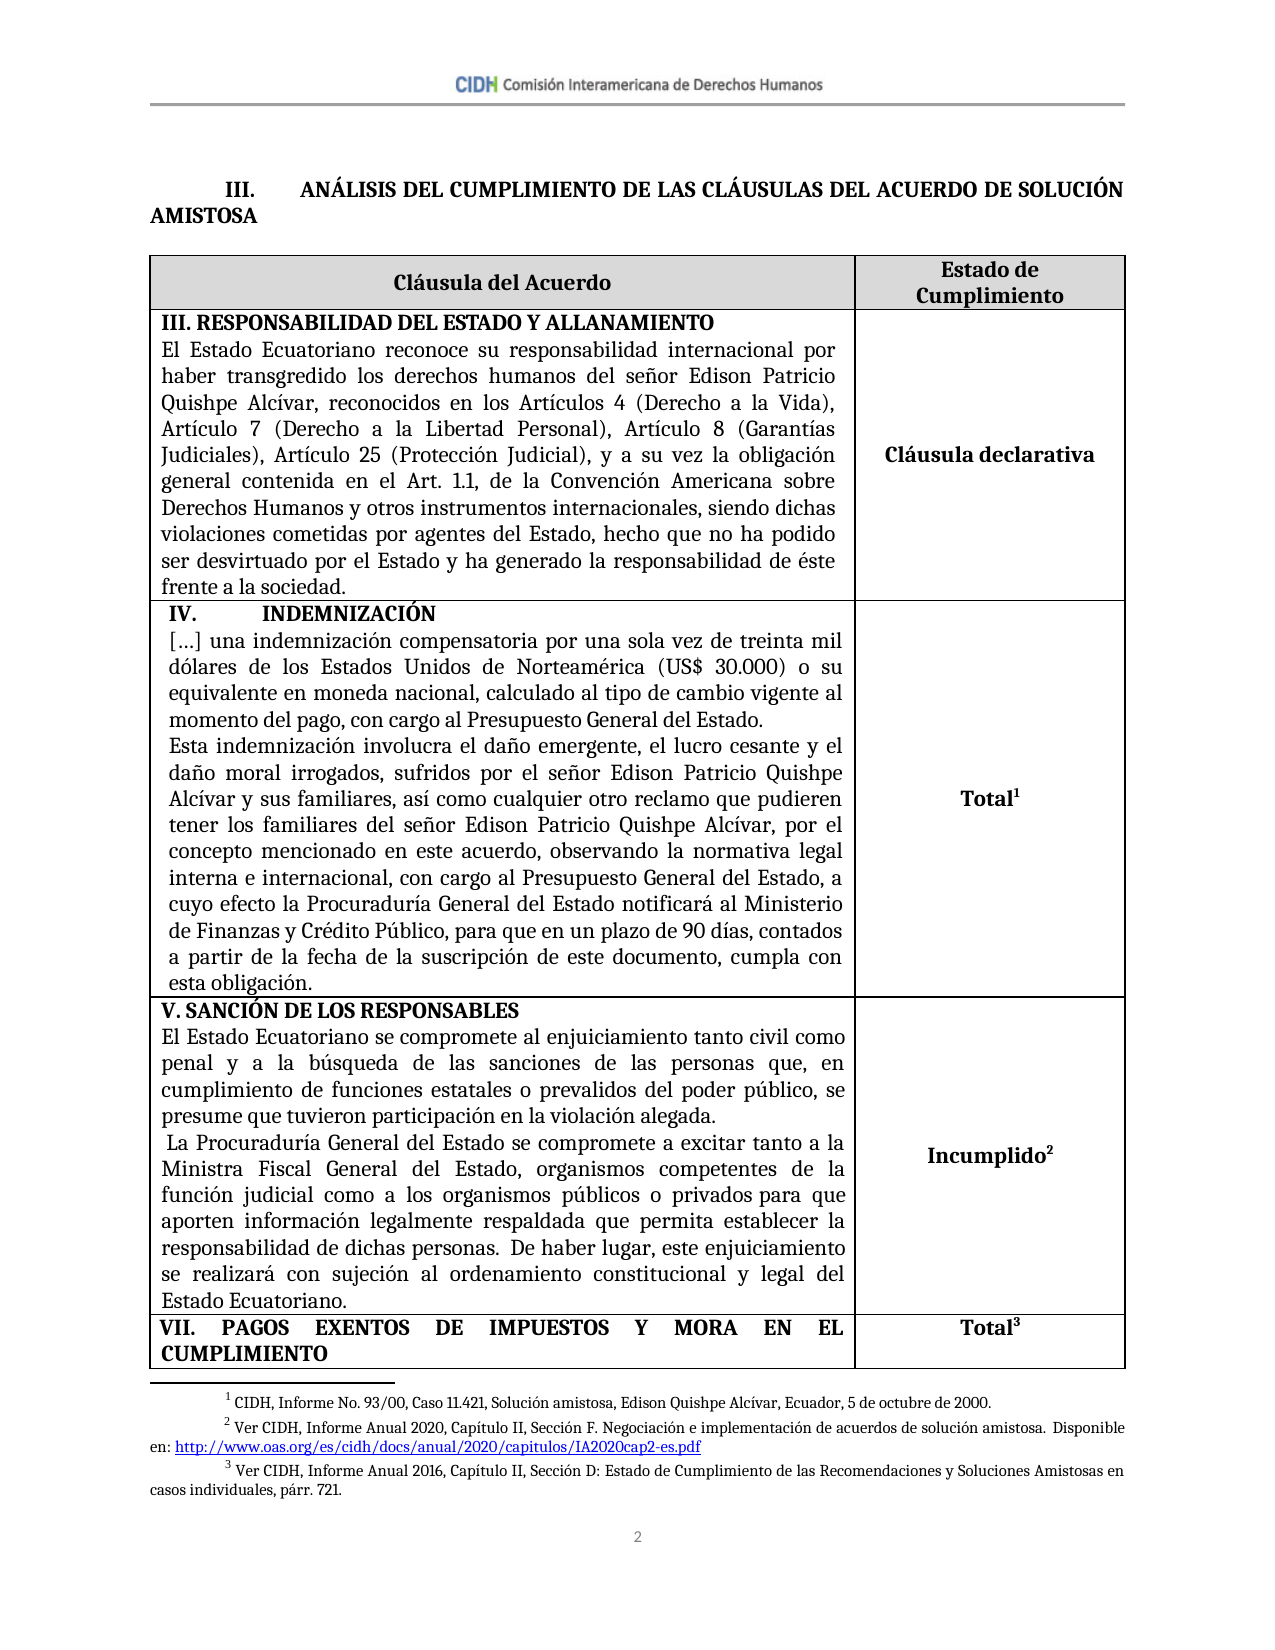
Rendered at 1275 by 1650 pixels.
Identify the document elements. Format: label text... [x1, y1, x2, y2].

table_cell Total [856, 1315, 1124, 1367]
table_cell Incumplido [856, 998, 1124, 1314]
table_header Estado de Cumplimiento [856, 256, 1124, 309]
table_cell III. RESPONSABILIDAD DEL ESTADO Y ALLANAMIENTO El Estado Ecuatoriano reconoce su responsabilidad internacional por haber transgredido los derechos humanos del señor Edison Patricio Quishpe Alcívar, reconocidos en los Artículos 4 (Derecho a la Vida), Artículo 7 (Derecho a la Libertad Personal), Artículo 8 (Garantías Judiciales), Artículo 25 (Protección Judicial), y a su vez la obligación general contenida en el Art. 1.1, de la Convención Americana sobre Derechos Humanos y otros instrumentos internacionales, siendo dichas violaciones cometidas por agentes del Estado, hecho que no ha podido ser desvirtuado por el Estado y ha generado la responsabilidad de éste frente a la sociedad. [151, 310, 854, 600]
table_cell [151, 1315, 854, 1367]
list ANÁLISIS DEL CUMPLIMIENTO DE LAS CLÁUSULAS DEL ACUERDO DE SOLUCIÓN AMISTOSA [150, 176, 1125, 229]
table_cell IV. INDEMNIZACIÓN […] una indemnización compensatoria por una sola vez de treinta mil dólares de los Estados Unidos de Norteamérica (US$ 30.000) o su equivalente en moneda nacional, calculado al tipo de cambio vigente al momento del pago, con cargo al Presupuesto General del Estado. Esta indemnización involucra el daño emergente, el lucro cesante y el daño moral irrogados, sufridos por el señor Edison Patricio Quishpe Alcívar y sus familiares, así como cualquier otro reclamo que pudieren tener los familiares del señor Edison Patricio Quishpe Alcívar, por el concepto mencionado en este acuerdo, observando la normativa legal interna e internacional, con cargo al Presupuesto General del Estado, a cuyo efecto la Procuraduría General del Estado notificará al Ministerio de Finanzas y Crédito Público, para que en un plazo de 90 días, contados a partir de la fecha de la suscripción de este documento, cumpla con esta obligación. [151, 601, 854, 996]
table_header Cláusula del Acuerdo [151, 256, 854, 309]
picture [449, 75, 826, 95]
table_cell Cláusula declarativa [856, 310, 1124, 600]
table_cell Total [856, 601, 1124, 996]
table_cell V. SANCIÓN DE LOS RESPONSABLES El Estado Ecuatoriano se compromete al enjuiciamiento tanto civil como penal y a la búsqueda de las sanciones de las personas que, en cumplimiento de funciones estatales o prevalidos del poder público, se presume que tuvieron participación en la violación alegada. La Procuraduría General del Estado se compromete a excitar tanto a la Ministra Fiscal General del Estado, organismos competentes de la función judicial como a los organismos públicos o privados para que aporten información legalmente respaldada que permita establecer la responsabilidad de dichas personas. De haber lugar, este enjuiciamiento se realizará con sujeción al ordenamiento constitucional y legal del Estado Ecuatoriano. [151, 998, 854, 1314]
